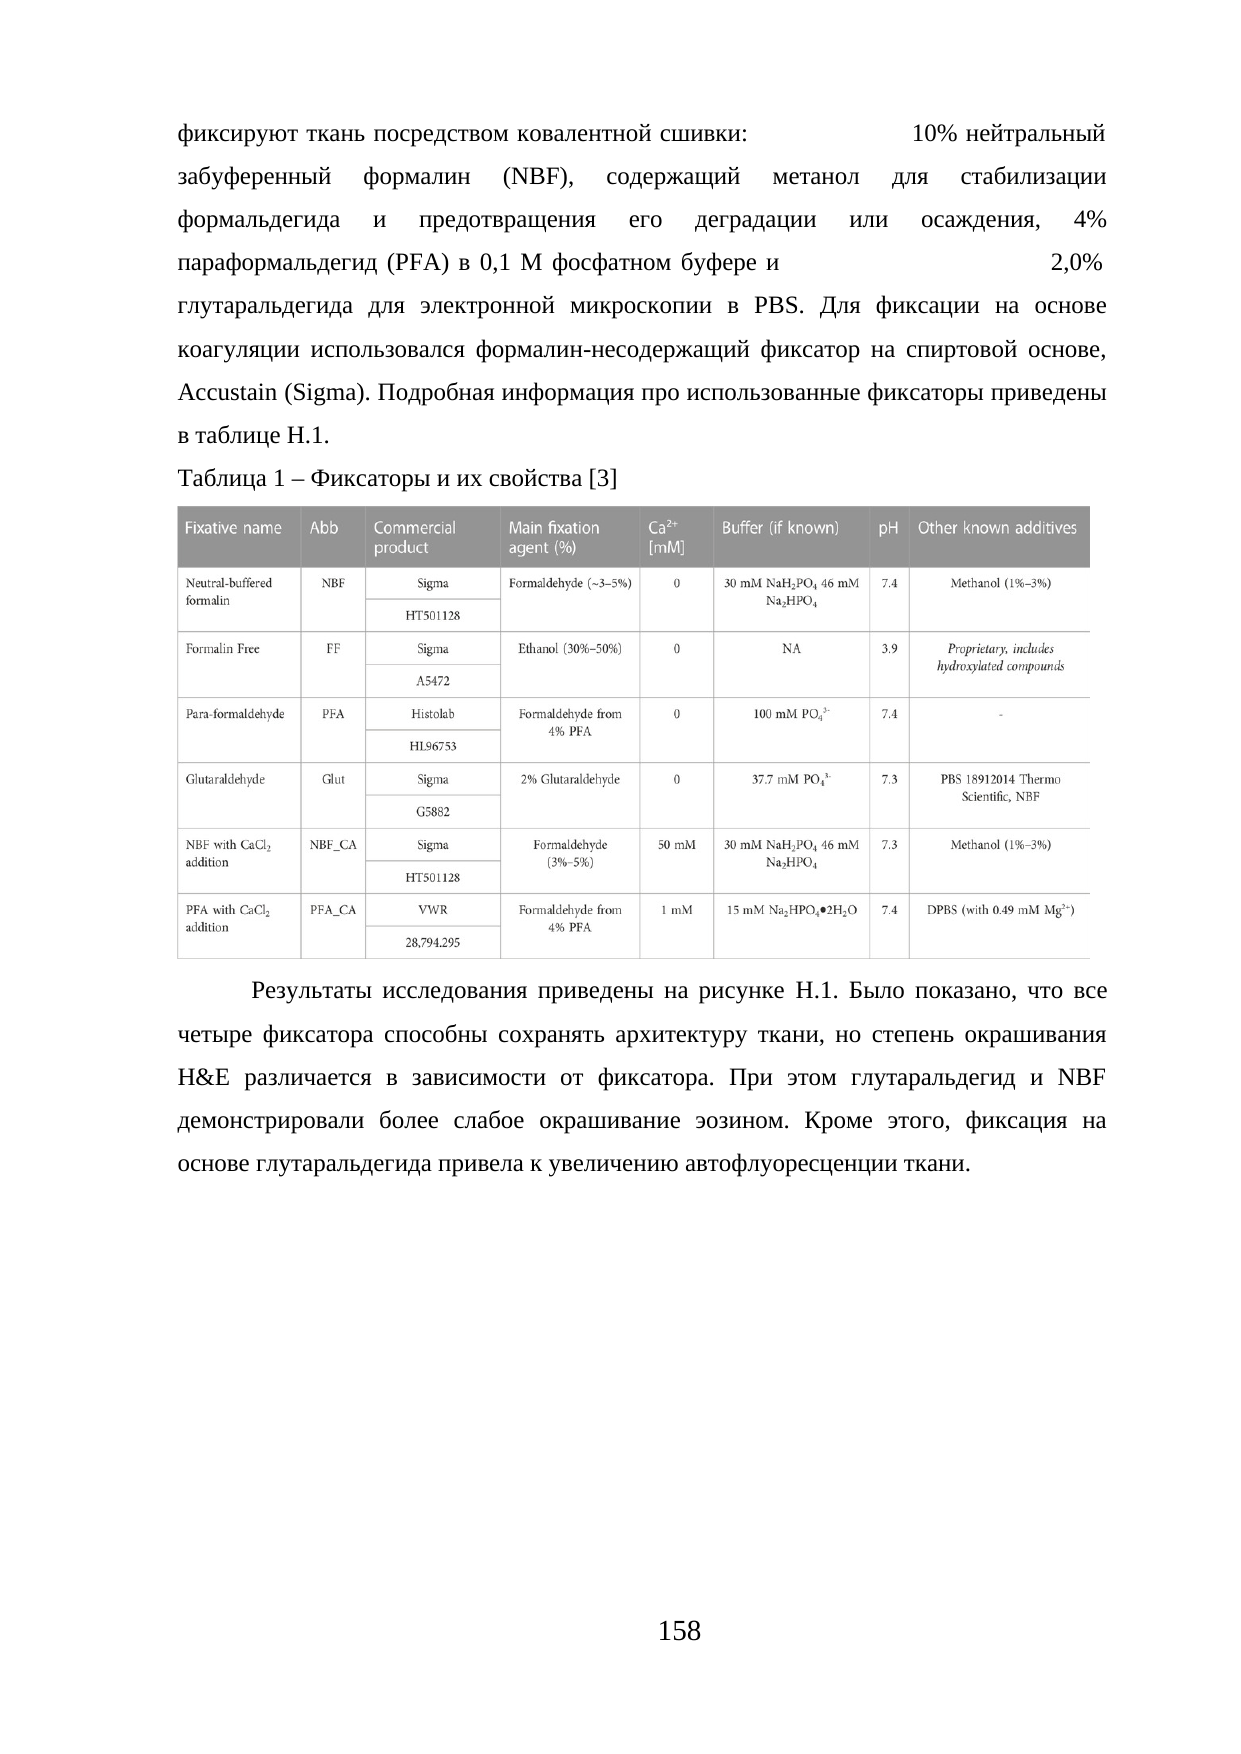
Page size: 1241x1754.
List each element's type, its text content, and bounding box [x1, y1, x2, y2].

text Таблица 1 – Фиксаторы и их свойства [3] [177, 463, 1107, 492]
text Результаты исследования приведены на рисунке H.1. Было показано, что все четыре фиксатора способны сохранять архитектуру ткани, но степень окрашивания H&E различается в зависимости от фиксатора. При этом глутаральдегид и NBF демонстрировали более слабое окрашивание эозином. Кроме этого, фиксация на основе глутаральдегида привела к увеличению автофлуоресценции ткани. [177, 976, 1107, 1177]
picture [177, 506, 1090, 959]
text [177, 118, 1107, 449]
